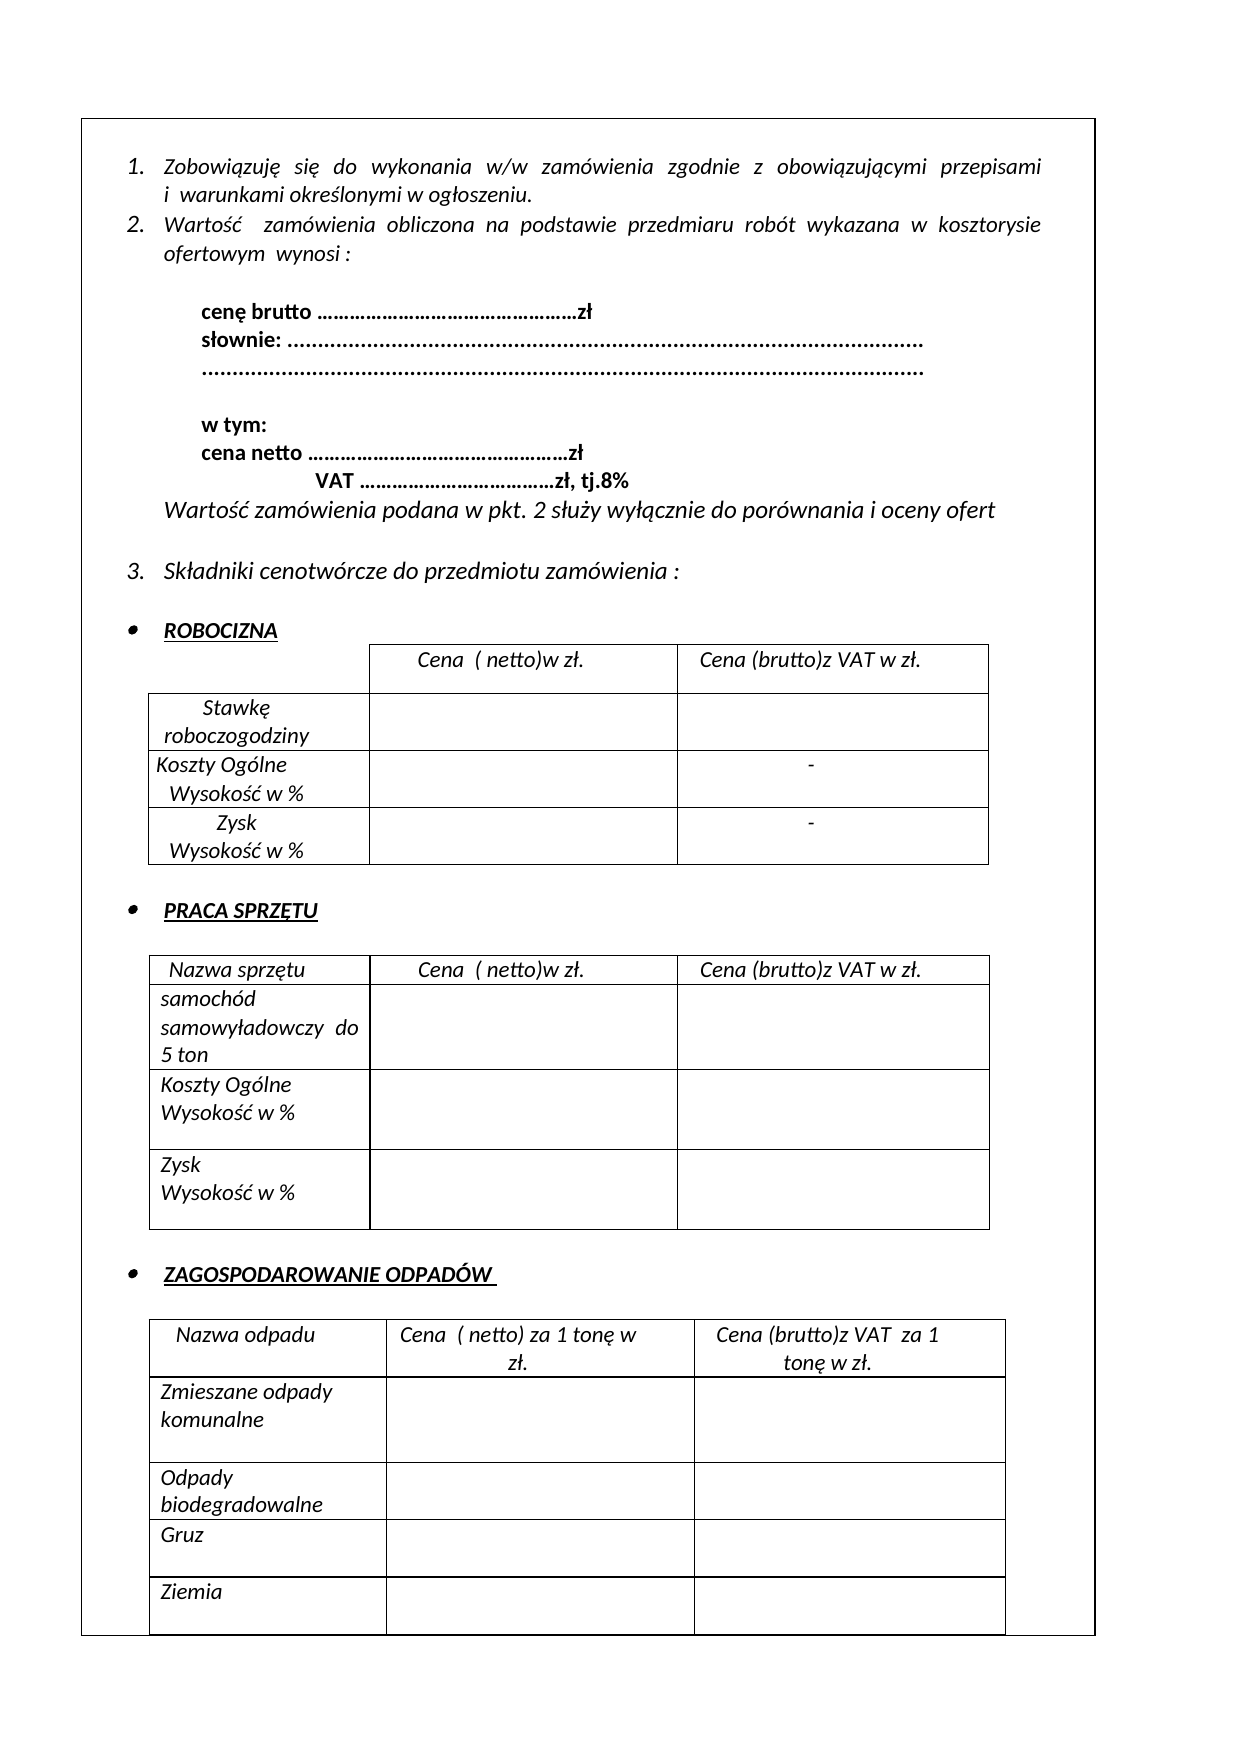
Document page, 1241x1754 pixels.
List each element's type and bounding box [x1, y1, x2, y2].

table_header [82, 119, 1094, 1635]
